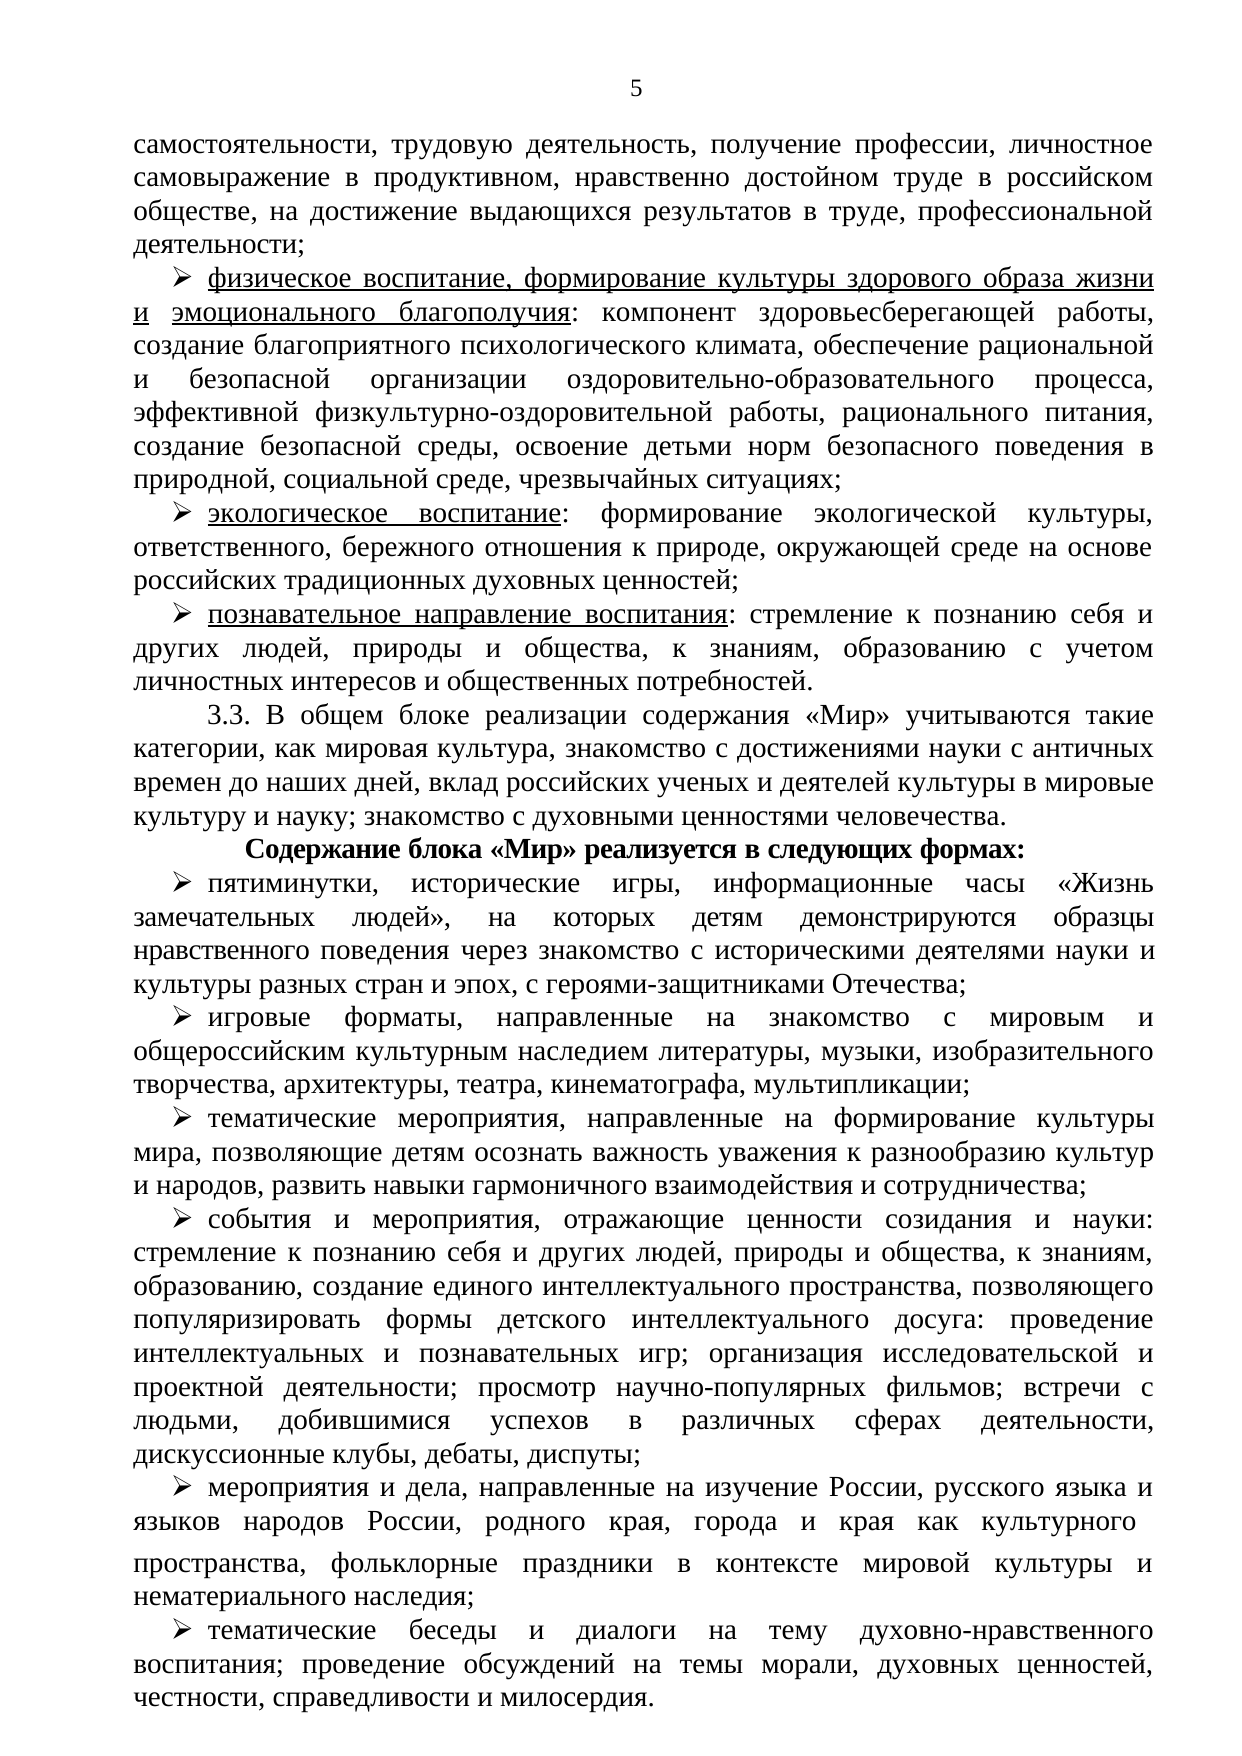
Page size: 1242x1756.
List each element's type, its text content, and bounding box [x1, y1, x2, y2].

list физическое воспитание, формирование культуры здорового образа жизни и эмоционального благополучия: компонент здоровьесберегающей работы, создание благоприятного психологического климата, обеспечение рациональной и безопасной организации оздоровительно-образовательного процесса, эффективной физкультурно-оздоровительной работы, рационального питания, создание безопасной среды, освоение детьми норм безопасного поведения в природной, социальной среде, чрезвычайных ситуациях; [133, 260, 1154, 495]
list пятиминутки, исторические игры, информационные часы «Жизнь замечательных людей», на которых детям демонстрируются образцы нравственного поведения через знакомство с историческими деятелями науки и культуры разных стран и эпох, с героями-защитниками Отечества; [133, 865, 1155, 999]
list экологическое воспитание: формирование экологической культуры, ответственного, бережного отношения к природе, окружающей среде на основе российских традиционных духовных ценностей; [133, 495, 1153, 596]
text пространства, фольклорные праздники в контексте мировой культуры и нематериального наследия; [133, 1545, 1153, 1612]
list игровые форматы, направленные на знакомство с мировым и общероссийским культурным наследием литературы, музыки, изобразительного творчества, архитектуры, театра, кинематографа, мультипликации; [133, 999, 1154, 1100]
list тематические беседы и диалоги на тему духовно-нравственного воспитания; проведение обсуждений на темы морали, духовных ценностей, честности, справедливости и милосердия. [133, 1612, 1154, 1713]
text самостоятельности, трудовую деятельность, получение профессии, личностное самовыражение в продуктивном, нравственно достойном труде в российском обществе, на достижение выдающихся результатов в труде, профессиональной деятельности; [133, 126, 1154, 260]
list тематические мероприятия, направленные на формирование культуры мира, позволяющие детям осознать важность уважения к разнообразию культур и народов, развить навыки гармоничного взаимодействия и сотрудничества; [133, 1100, 1154, 1201]
list познавательное направление воспитания: стремление к познанию себя и других людей, природы и общества, к знаниям, образованию с учетом личностных интересов и общественных потребностей. [133, 596, 1153, 697]
subtitle Содержание блока «Мир» реализуется в следующих формах: [207, 832, 1212, 865]
list мероприятия и дела, направленные на изучение России, русского языка и языков народов России, родного края, города и края как культурного [133, 1469, 1154, 1536]
list В общем блоке реализации содержания «Мир» учитываются такие категории, как мировая культура, знакомство с достижениями науки с античных времен до наших дней, вклад российских ученых и деятелей культуры в мировые культуру и науку; знакомство с духовными ценностями человечества. [133, 697, 1155, 831]
list события и мероприятия, отражающие ценности созидания и науки: стремление к познанию себя и других людей, природы и общества, к знаниям, образованию, создание единого интеллектуального пространства, позволяющего популяризировать формы детского интеллектуального досуга: проведение интеллектуальных и познавательных игр; организация исследовательской и проектной деятельности; просмотр научно-популярных фильмов; встречи с людьми, добившимися успехов в различных сферах деятельности, дискуссионные клубы, дебаты, диспуты; [133, 1201, 1154, 1469]
